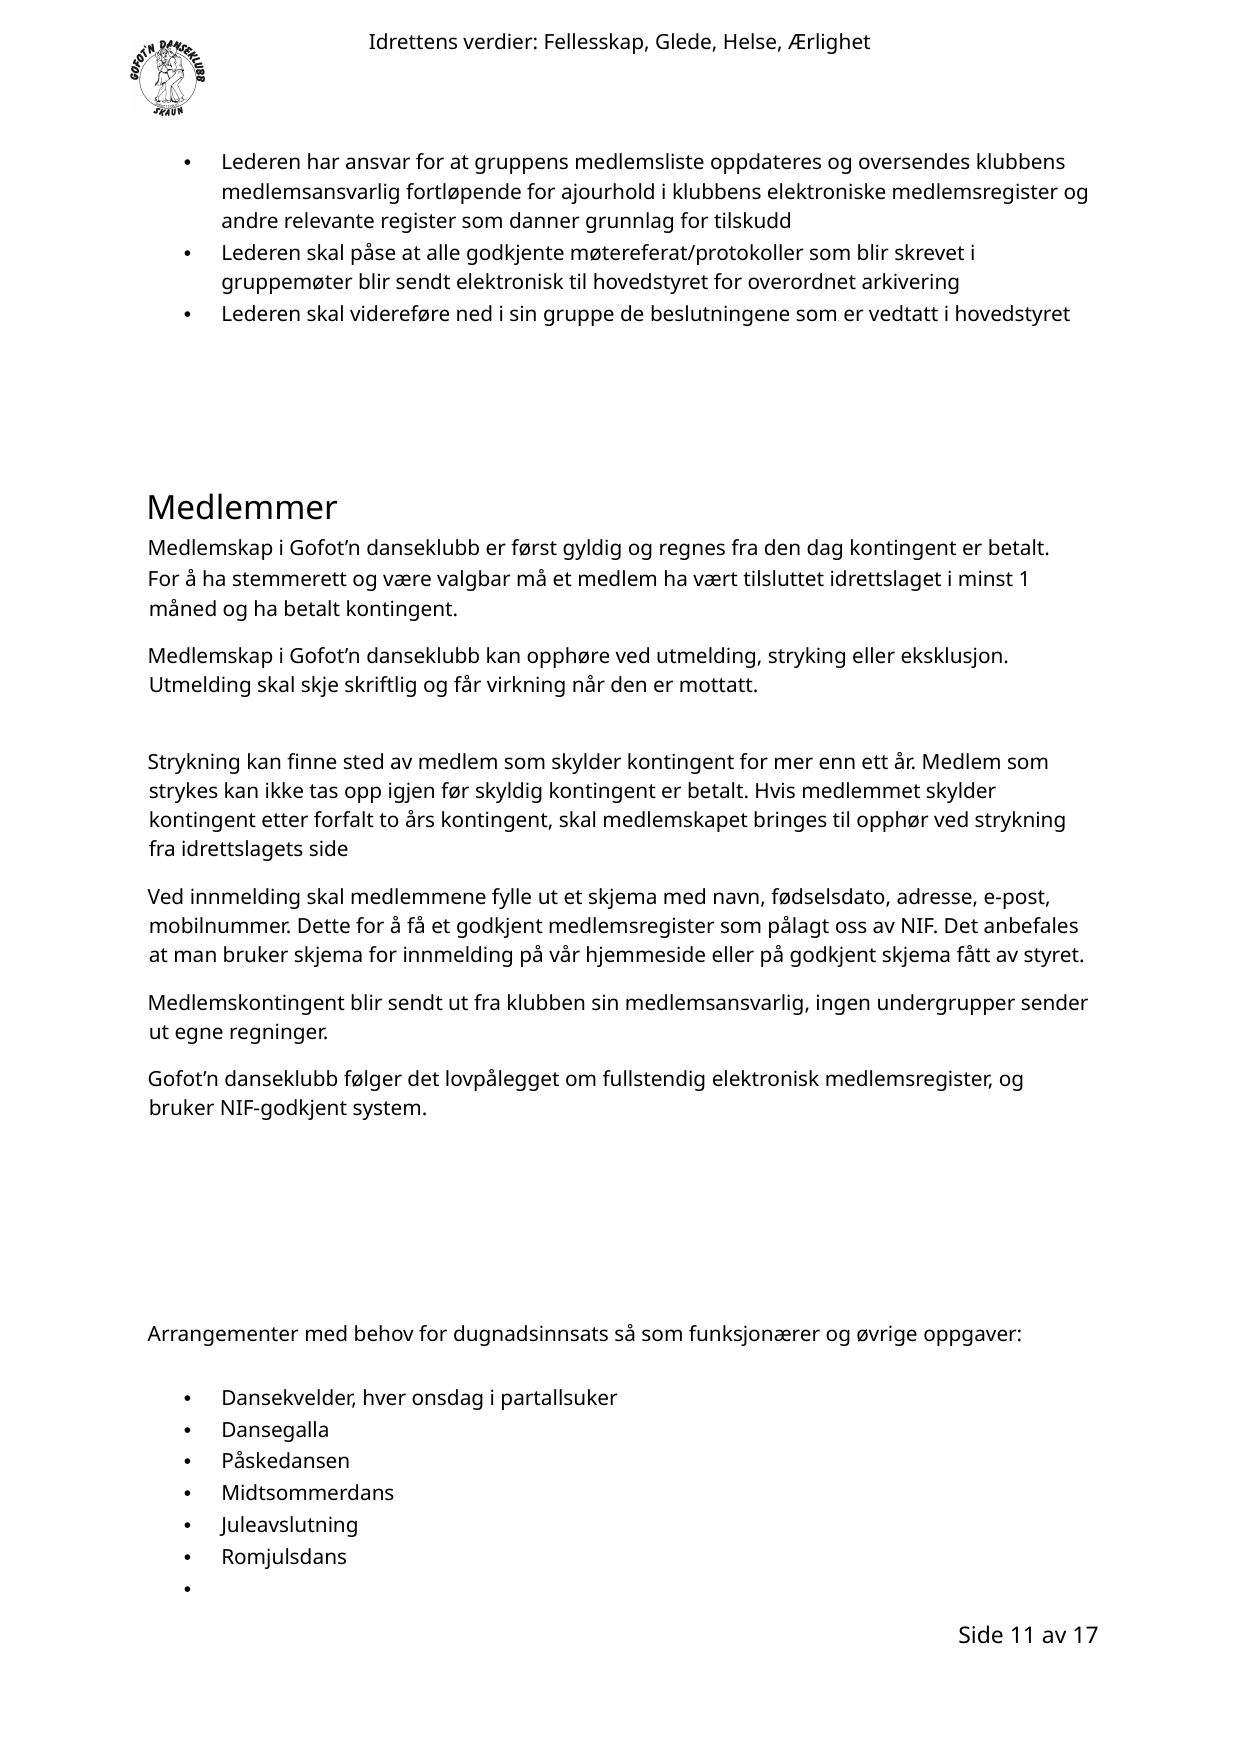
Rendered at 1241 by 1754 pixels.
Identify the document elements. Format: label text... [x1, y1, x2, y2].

list Dansekvelder, hver onsdag i partallsuker [183, 1383, 1092, 1411]
picture [130, 40, 205, 116]
list Lederen skal påse at alle godkjente møtereferat/protokoller som blir skrevet i gruppemøter blir sendt elektronisk til hovedstyret for overordnet arkivering [183, 238, 1092, 296]
text Medlemskontingent blir sendt ut fra klubben sin medlemsansvarlig, ingen undergrupper sender ut egne regninger. [147, 988, 1092, 1045]
list Midtsommerdans [183, 1478, 1092, 1507]
text Arrangementer med behov for dugnadsinnsats så som funksjonærer og øvrige oppgaver: [147, 1319, 1092, 1348]
list Påskedansen [183, 1447, 1092, 1475]
list Lederen har ansvar for at gruppens medlemsliste oppdateres og oversendes klubbens medlemsansvarlig fortløpende for ajourhold i klubbens elektroniske medlemsregister og andre relevante register som danner grunnlag for tilskudd [183, 147, 1092, 234]
text Strykning kan finne sted av medlem som skylder kontingent for mer enn ett år. Medlem som strykes kan ikke tas opp igjen før skyldig kontingent er betalt. Hvis medlemmet skylder kontingent etter forfalt to års kontingent, skal medlemskapet bringes til opphør ved strykning fra idrettslagets side [147, 747, 1092, 863]
subtitle Medlemmer [146, 484, 1091, 529]
text Ved innmelding skal medlemmene fylle ut et skjema med navn, fødselsdato, adresse, e-post, mobilnummer. Dette for å få et godkjent medlemsregister som pålagt oss av NIF. Det anbefales at man bruker skjema for innmelding på vår hjemmeside eller på godkjent skjema fått av styret. [147, 882, 1092, 969]
text For å ha stemmerett og være valgbar må et medlem ha vært tilsluttet idrettslaget i minst 1 måned og ha betalt kontingent. [147, 564, 1092, 622]
list Romjulsdans [183, 1542, 1092, 1570]
list Juleavslutning [183, 1510, 1092, 1538]
text Medlemskap i Gofot’n danseklubb er først gyldig og regnes fra den dag kontingent er betalt. [147, 533, 1092, 561]
list Dansegalla [183, 1415, 1092, 1443]
text Gofot’n danseklubb følger det lovpålegget om fullstendig elektronisk medlemsregister, og bruker NIF-godkjent system. [147, 1064, 1092, 1122]
list Lederen skal videreføre ned i sin gruppe de beslutningene som er vedtatt i hovedstyret [183, 299, 1092, 327]
text Medlemskap i Gofot’n danseklubb kan opphøre ved utmelding, stryking eller eksklusjon. Utmelding skal skje skriftlig og får virkning når den er mottatt. [147, 641, 1092, 699]
